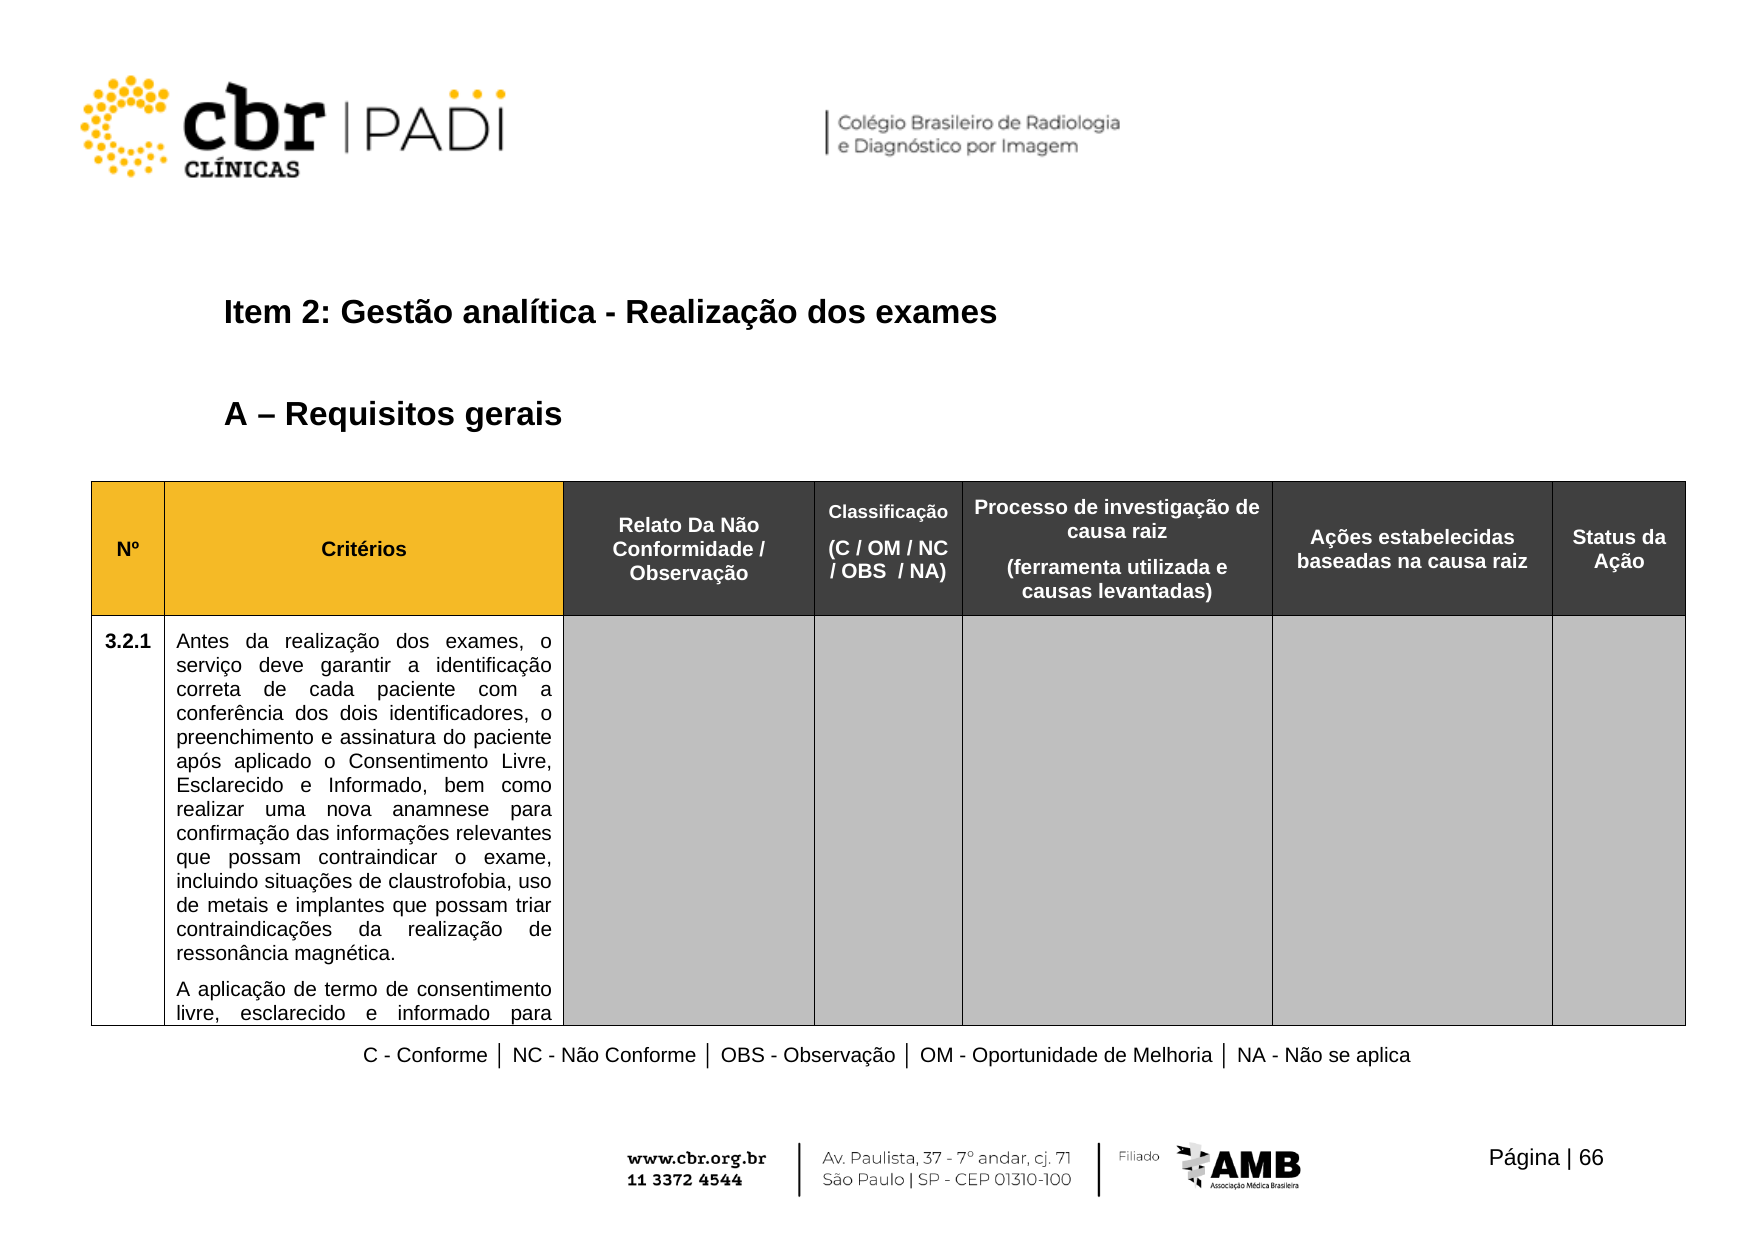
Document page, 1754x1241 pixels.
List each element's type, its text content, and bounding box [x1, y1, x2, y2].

text A – Requisitos gerais [224, 393, 1604, 432]
table_cell [1273, 616, 1552, 1025]
text Item 2: Gestão analítica - Realização dos exames [224, 292, 1604, 330]
table_cell [815, 616, 962, 1025]
table_header Status da Ação [1553, 482, 1685, 615]
table_header Ações estabelecidas baseadas na causa raiz [1273, 482, 1552, 615]
table_header Classificação (C / OM / NC / OBS / NA) [815, 482, 962, 615]
table_header Critérios [165, 482, 563, 615]
picture [0, 0, 1235, 206]
table_cell [1553, 616, 1685, 1025]
table_cell [564, 616, 814, 1025]
table_cell [963, 616, 1272, 1025]
table_header Nº [92, 482, 164, 615]
table_header Relato Da Não Conformidade / Observação [564, 482, 814, 615]
table_cell 3.2.1 [92, 616, 164, 1025]
table_cell Antes da realização dos exames, o serviço deve garantir a identificação correta de cada paciente com a conferência dos dois identificadores, o preenchimento e assinatura do paciente após aplicado o Consentimento Livre, Esclarecido e Informado, bem como realizar uma nova anamnese para confirmação das informações relevantes que possam contraindicar o exame, incluindo situações de claustrofobia, uso de metais e implantes que possam triar contraindicações da realização de ressonância magnética. A aplicação de termo de consentimento livre, esclarecido e informado para procedimentos invasivos, utilização de contraste/fármacos e de anestesia é obrigatória. O conteúdo destes termos deve abranger, principalmente, riscos, benefícios e contraindicações para realização do procedimento/exame. Não é obrigatória a aplicação de Termo de Consentimento Livre, Esclarecido e Informado para exames de Raios-x simples e Ultrassonografia. Em caso de necessidade de procedimentos invasivos que necessitam de aplicação de medicamentos, contrastes ou radiofármacos, avaliar antecedentes alérgicos, o uso de anticoagulantes e patologias cardíacas (que necessitem de profilaxia com antibióticos) e insuficiência renal. O serviço de telerradiologia deve exigir acesso documentação e informações referentes ao paciente para realização de laudos, definindo processo documentado de recusa e comunicação ao cliente, para os casos que não contenha informação suficiente para realização do laudo. [165, 616, 563, 1025]
picture [511, 1123, 1754, 1204]
table_header Processo de investigação de causa raiz (ferramenta utilizada e causas levantadas) [963, 482, 1272, 615]
